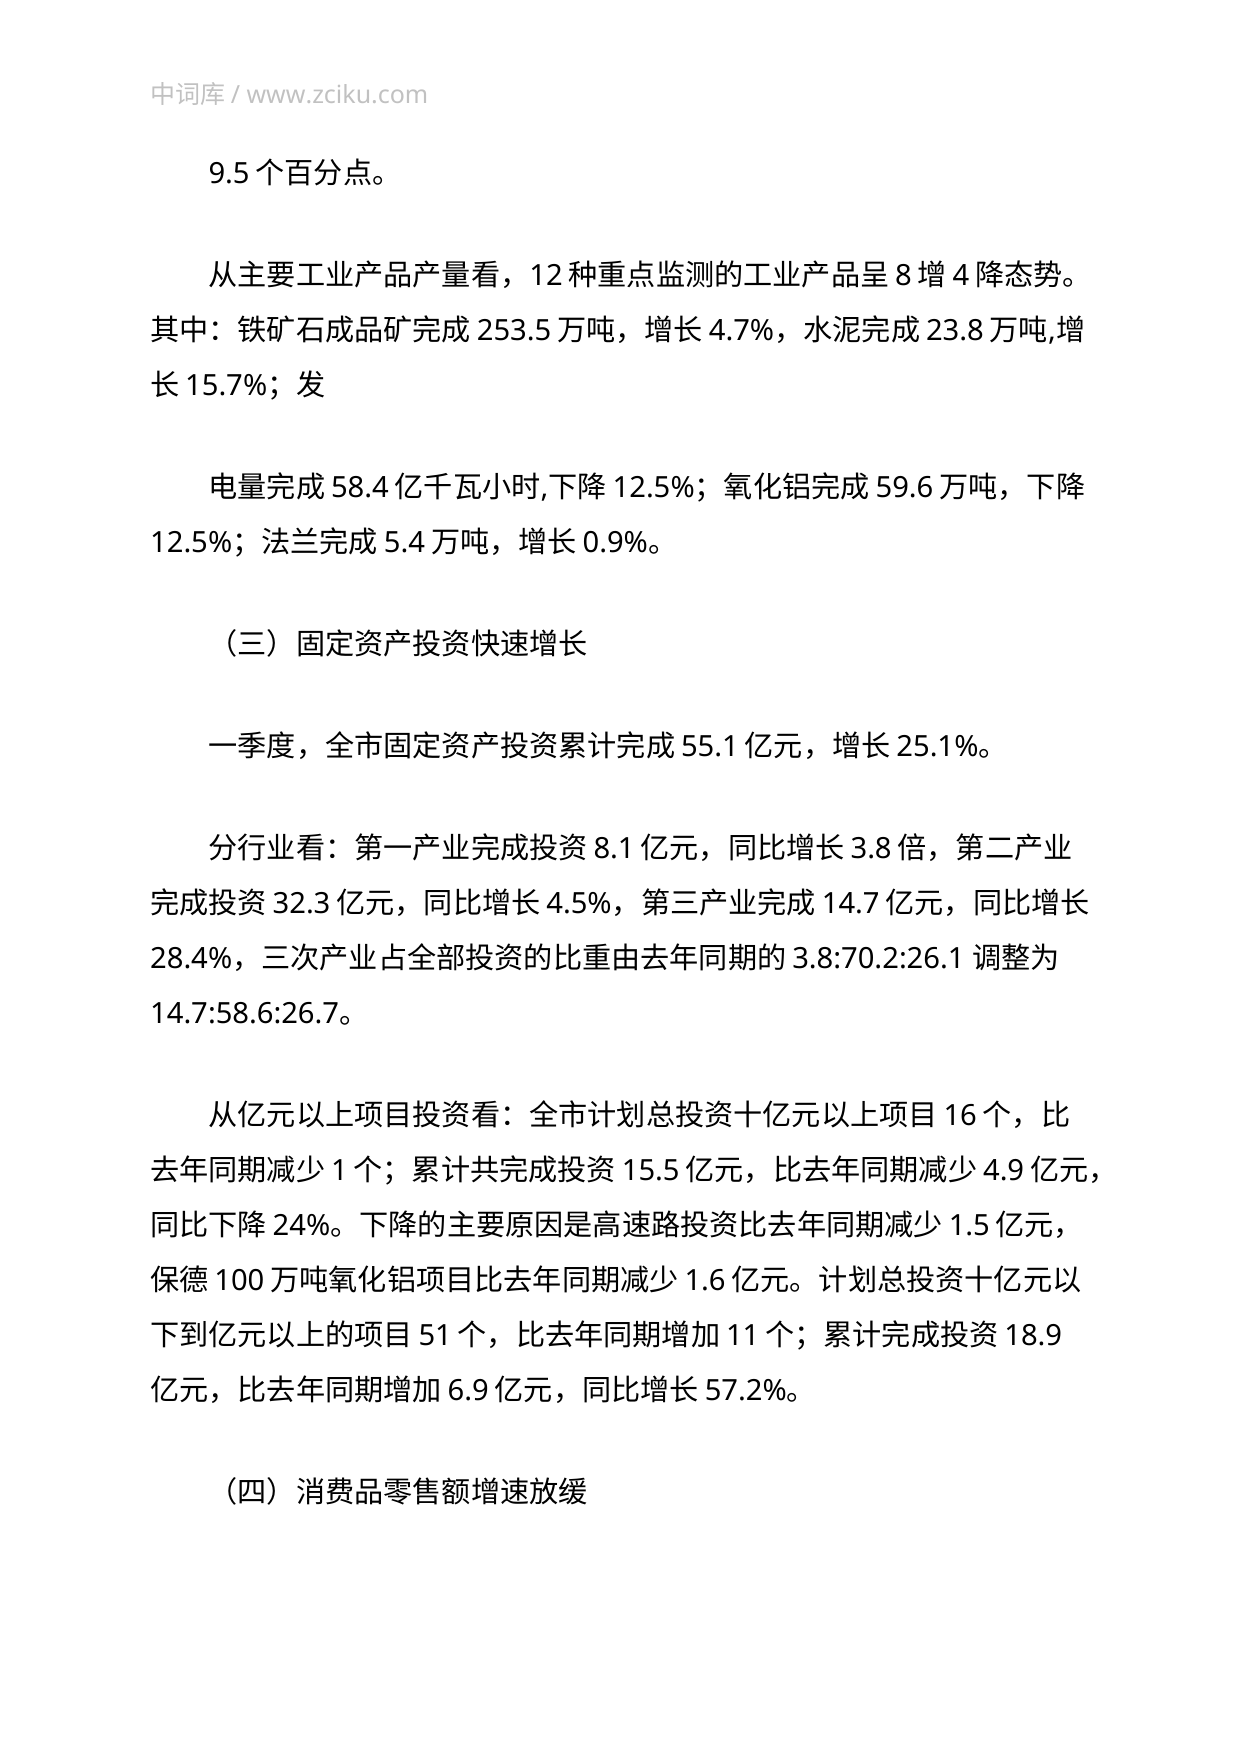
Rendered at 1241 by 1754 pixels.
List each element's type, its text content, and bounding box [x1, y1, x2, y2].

text 从主要工业产品产量看，12种重点监测的工业产品呈8增4降态势。其中：铁矿石成品矿完成253.5万吨，增长4.7%，水泥完成23.8万吨,增长15.7%；发 [150, 252, 1090, 404]
text 分行业看：第一产业完成投资8.1亿元，同比增长3.8倍，第二产业完成投资32.3亿元，同比增长4.5%，第三产业完成14.7亿元，同比增长28.4%，三次产业占全部投资的比重由去年同期的3.8:70.2:26.1 调整为14.7:58.6:26.7。 [150, 825, 1090, 1032]
text （三）固定资产投资快速增长 [150, 621, 1090, 663]
text 电量完成58.4亿千瓦小时,下降12.5%；氧化铝完成59.6万吨，下降12.5%；法兰完成5.4万吨，增长0.9%。 [150, 464, 1090, 561]
text 从亿元以上项目投资看：全市计划总投资十亿元以上项目16个，比去年同期减少1个；累计共完成投资15.5亿元，比去年同期减少4.9亿元，同比下降24%。下降的主要原因是高速路投资比去年同期减少1.5亿元，保德100万吨氧化铝项目比去年同期减少1.6亿元。计划总投资十亿元以下到亿元以上的项目51个，比去年同期增加11个；累计完成投资18.9亿元，比去年同期增加6.9亿元，同比增长57.2%。 [150, 1092, 1090, 1409]
text 9.5个百分点。 [150, 150, 1090, 192]
text （四）消费品零售额增速放缓 [150, 1469, 1090, 1511]
text 一季度，全市固定资产投资累计完成55.1亿元，增长25.1%。 [150, 723, 1090, 765]
